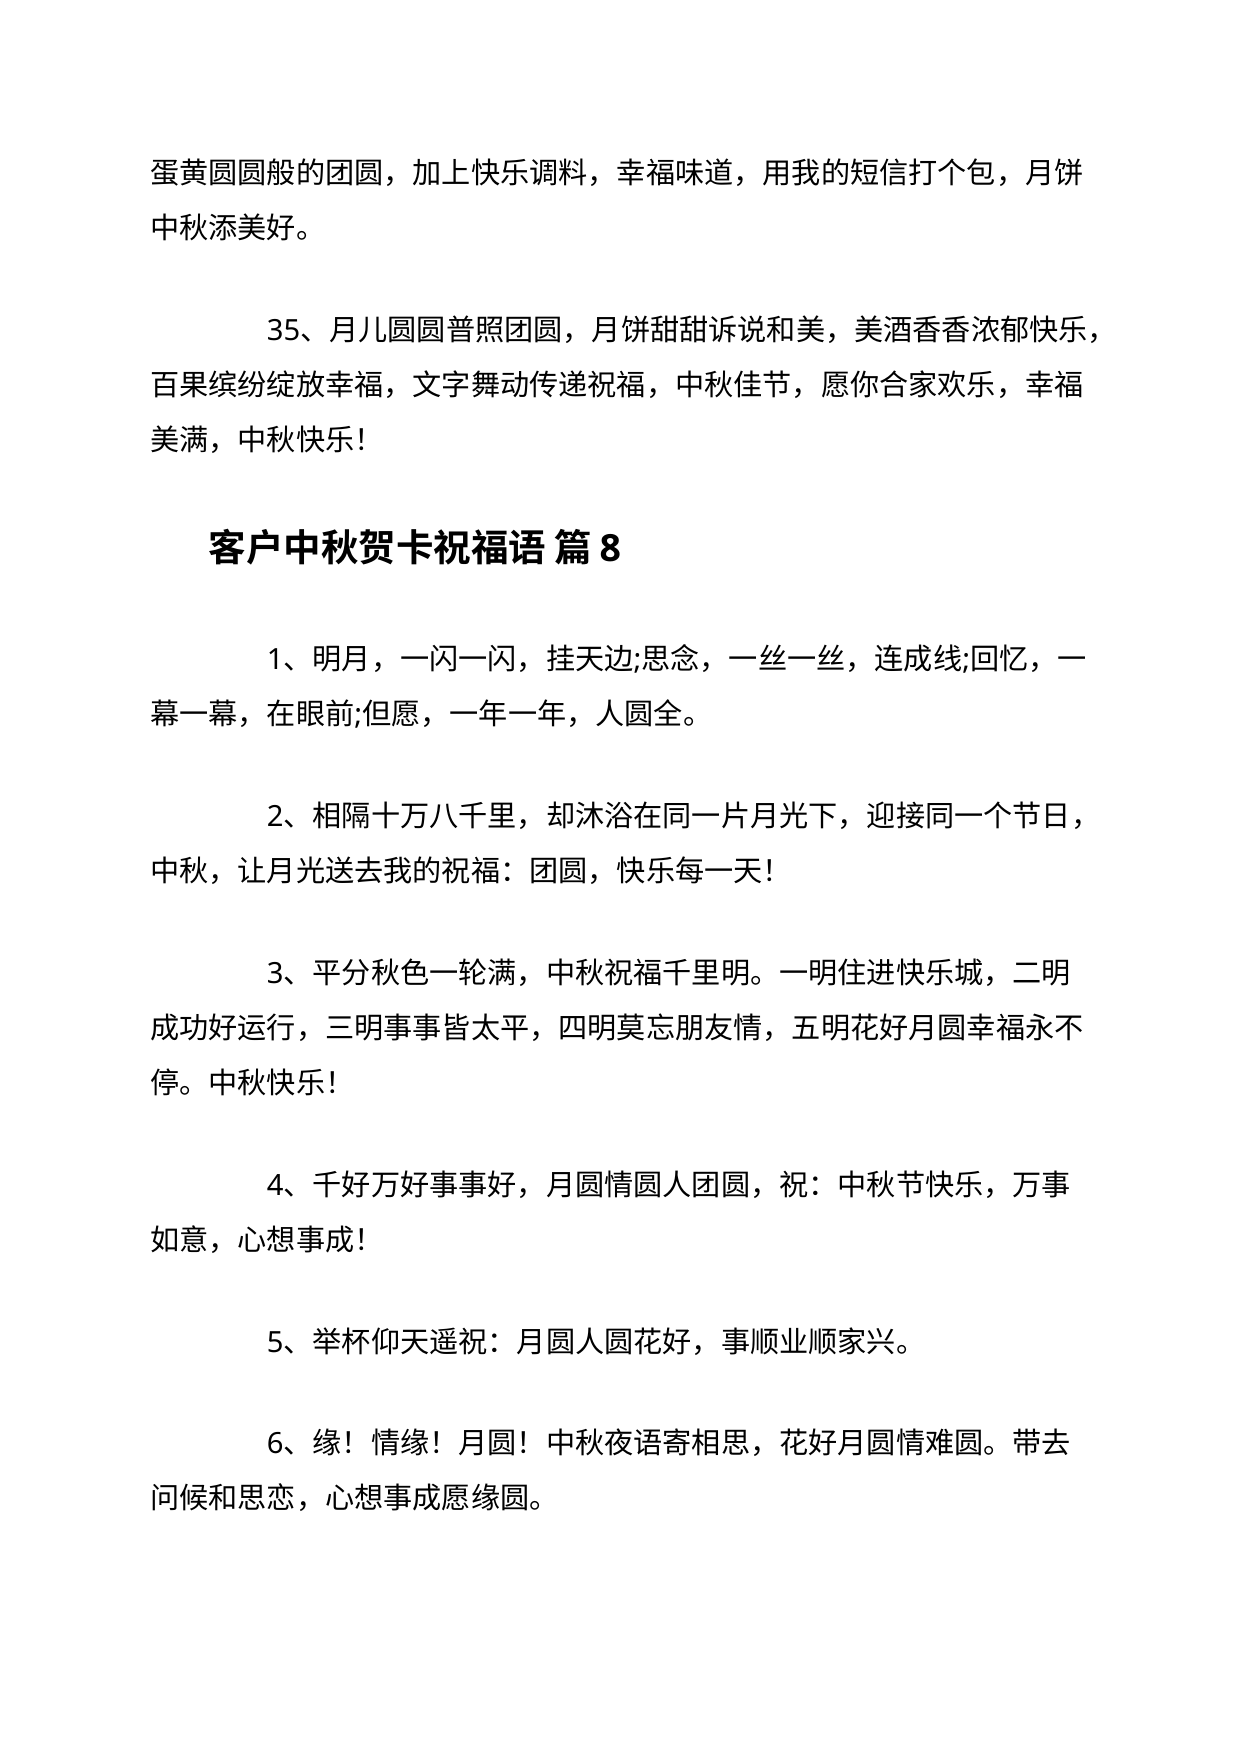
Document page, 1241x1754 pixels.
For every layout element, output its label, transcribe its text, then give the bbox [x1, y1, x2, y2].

text 2、相隔十万八千里，却沐浴在同一片月光下，迎接同一个节日，中秋，让月光送去我的祝福：团圆，快乐每一天！ [150, 793, 1090, 890]
text 35、月儿圆圆普照团圆，月饼甜甜诉说和美，美酒香香浓郁快乐，百果缤纷绽放幸福，文字舞动传递祝福，中秋佳节，愿你合家欢乐，幸福美满，中秋快乐！ [150, 307, 1090, 459]
text 4、千好万好事事好，月圆情圆人团圆，祝：中秋节快乐，万事如意，心想事成！ [150, 1161, 1090, 1259]
text 6、缘！情缘！月圆！中秋夜语寄相思，花好月圆情难圆。带去问候和思恋，心想事成愿缘圆。 [150, 1420, 1090, 1517]
text 1、明月，一闪一闪，挂天边;思念，一丝一丝，连成线;回忆，一幕一幕，在眼前;但愿，一年一年，人圆全。 [150, 636, 1090, 733]
text 客户中秋贺卡祝福语 篇8 [150, 518, 1090, 573]
text 5、举杯仰天遥祝：月圆人圆花好，事顺业顺家兴。 [150, 1318, 1090, 1361]
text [150, 150, 1090, 247]
text 3、平分秋色一轮满，中秋祝福千里明。一明住进快乐城，二明成功好运行，三明事事皆太平，四明莫忘朋友情，五明花好月圆幸福永不停。中秋快乐！ [150, 950, 1090, 1102]
